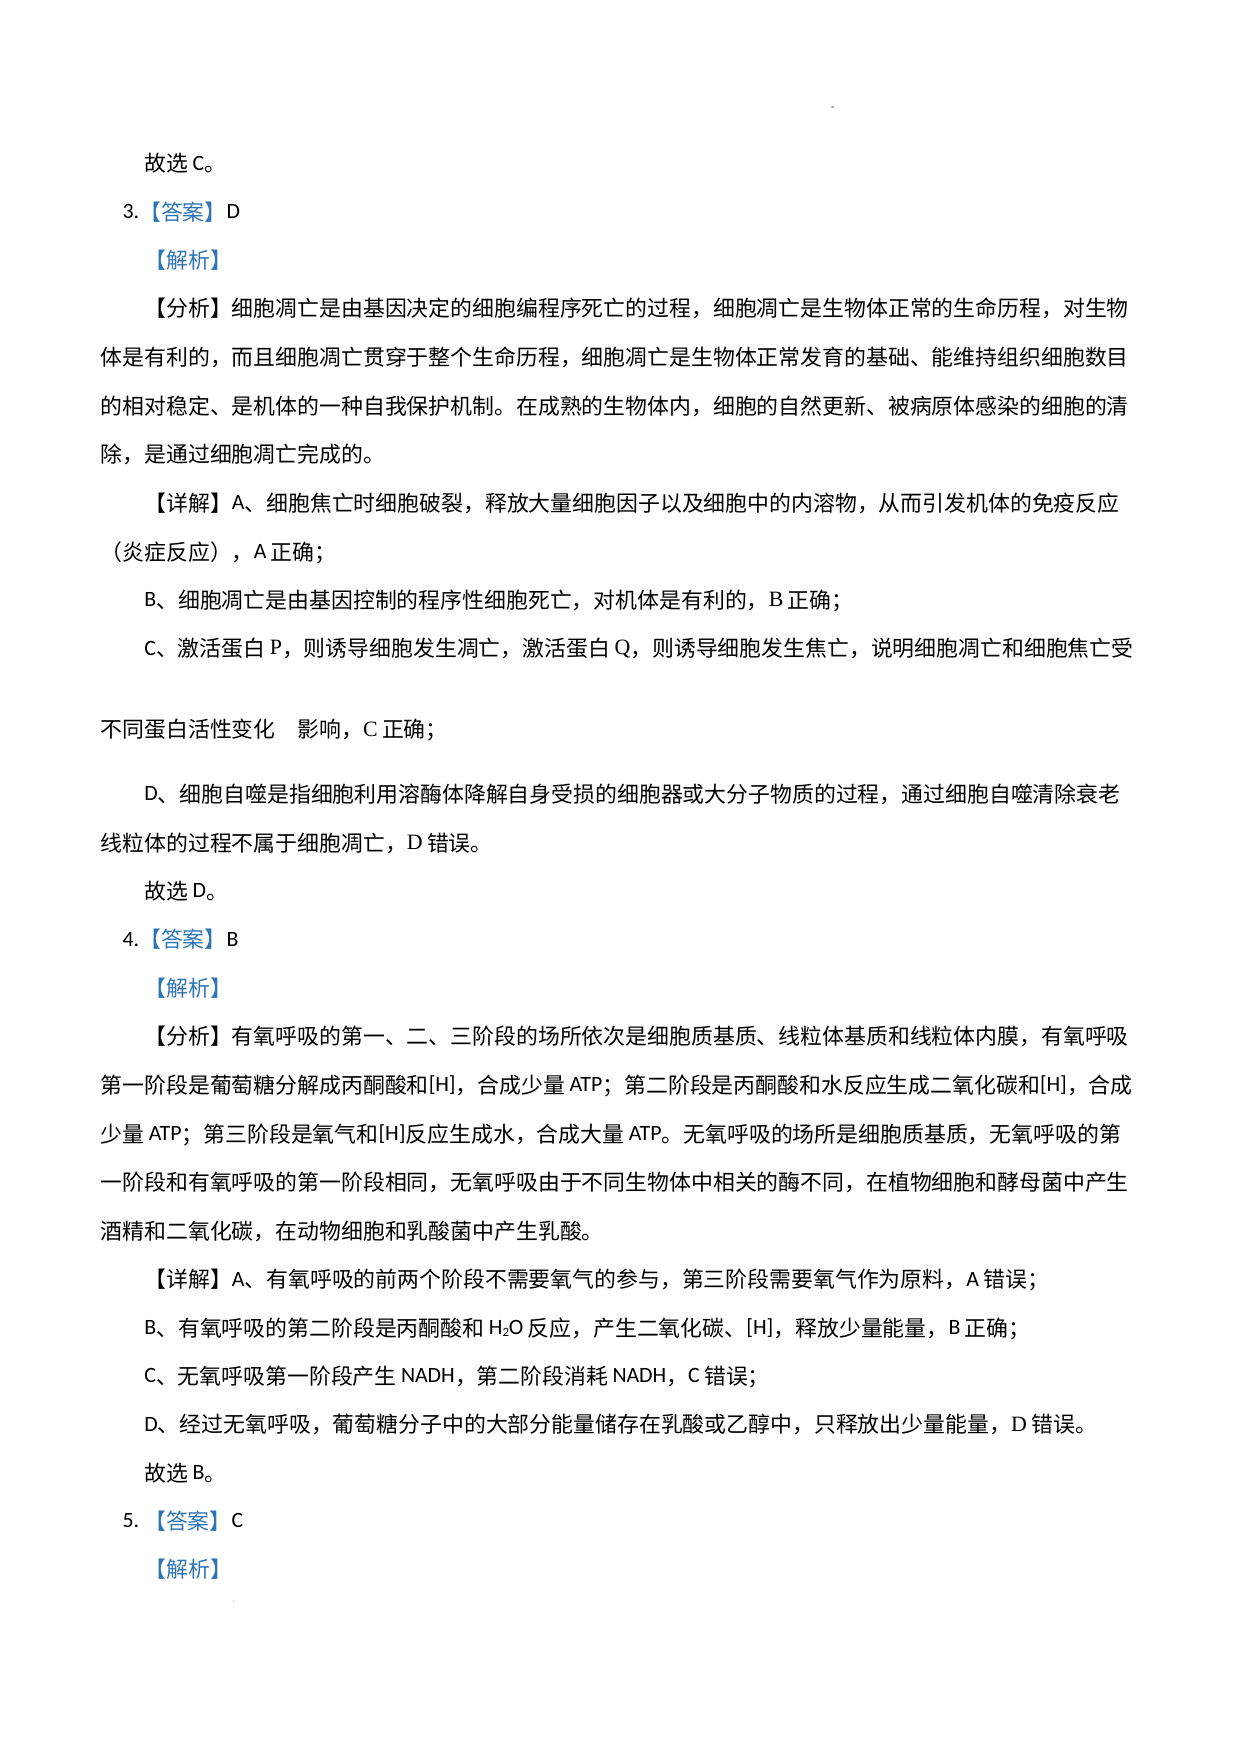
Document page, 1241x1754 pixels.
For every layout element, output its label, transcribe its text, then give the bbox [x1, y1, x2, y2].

text 【详解】A、有氧呼吸的前两个阶段不需要氧气的参与，第三阶段需要氧气作为原料，A错误； [100, 1262, 1140, 1294]
text 故选B。 [100, 1455, 1140, 1488]
text 5. 【答案】C [100, 1504, 1140, 1536]
text C、激活蛋白P，则诱导细胞发生凋亡，激活蛋白Q，则诱导细胞发生焦亡，说明细胞凋亡和细胞焦亡受不同蛋白活性变化影响，C正确； [100, 631, 1140, 761]
text 【分析】有氧呼吸的第一、二、三阶段的场所依次是细胞质基质、线粒体基质和线粒体内膜，有氧呼吸第一阶段是葡萄糖分解成丙酮酸和[H]，合成少量ATP；第二阶段是丙酮酸和水反应生成二氧化碳和[H]，合成少量ATP；第三阶段是氧气和[H]反应生成水，合成大量ATP。无氧呼吸的场所是细胞质基质，无氧呼吸的第一阶段和有氧呼吸的第一阶段相同，无氧呼吸由于不同生物体中相关的酶不同，在植物细胞和酵母菌中产生酒精和二氧化碳，在动物细胞和乳酸菌中产生乳酸。 [100, 1019, 1140, 1246]
text 【解析】 [100, 242, 1140, 275]
text 故选D。 [100, 874, 1140, 906]
text 【分析】细胞凋亡是由基因决定的细胞编程序死亡的过程，细胞凋亡是生物体正常的生命历程，对生物体是有利的，而且细胞凋亡贯穿于整个生命历程，细胞凋亡是生物体正常发育的基础、能维持组织细胞数目的相对稳定、是机体的一种自我保护机制。在成熟的生物体内，细胞的自然更新、被病原体感染的细胞的清除，是通过细胞凋亡完成的。 [100, 291, 1140, 469]
text B、有氧呼吸的第二阶段是丙酮酸和H2O反应，产生二氧化碳、[H]，释放少量能量，B正确； [100, 1310, 1140, 1343]
text D、经过无氧呼吸，葡萄糖分子中的大部分能量储存在乳酸或乙醇中，只释放出少量能量，D错误。 [100, 1407, 1140, 1439]
text 3.【答案】D [100, 194, 1140, 227]
text 【详解】A、细胞焦亡时细胞破裂，释放大量细胞因子以及细胞中的内溶物，从而引发机体的免疫反应（炎症反应），A正确； [100, 485, 1140, 567]
text B、细胞凋亡是由基因控制的程序性细胞死亡，对机体是有利的，B正确； [100, 582, 1140, 615]
text C、无氧呼吸第一阶段产生NADH，第二阶段消耗NADH，C错误； [100, 1359, 1140, 1391]
text D、细胞自噬是指细胞利用溶酶体降解自身受损的细胞器或大分子物质的过程，通过细胞自噬清除衰老线粒体的过程不属于细胞凋亡，D错误。 [100, 777, 1140, 858]
text 【解析】 [100, 1552, 1140, 1584]
text 故选C。 [100, 146, 1140, 178]
text 【解析】 [100, 970, 1140, 1003]
text 4.【答案】B [100, 922, 1140, 954]
